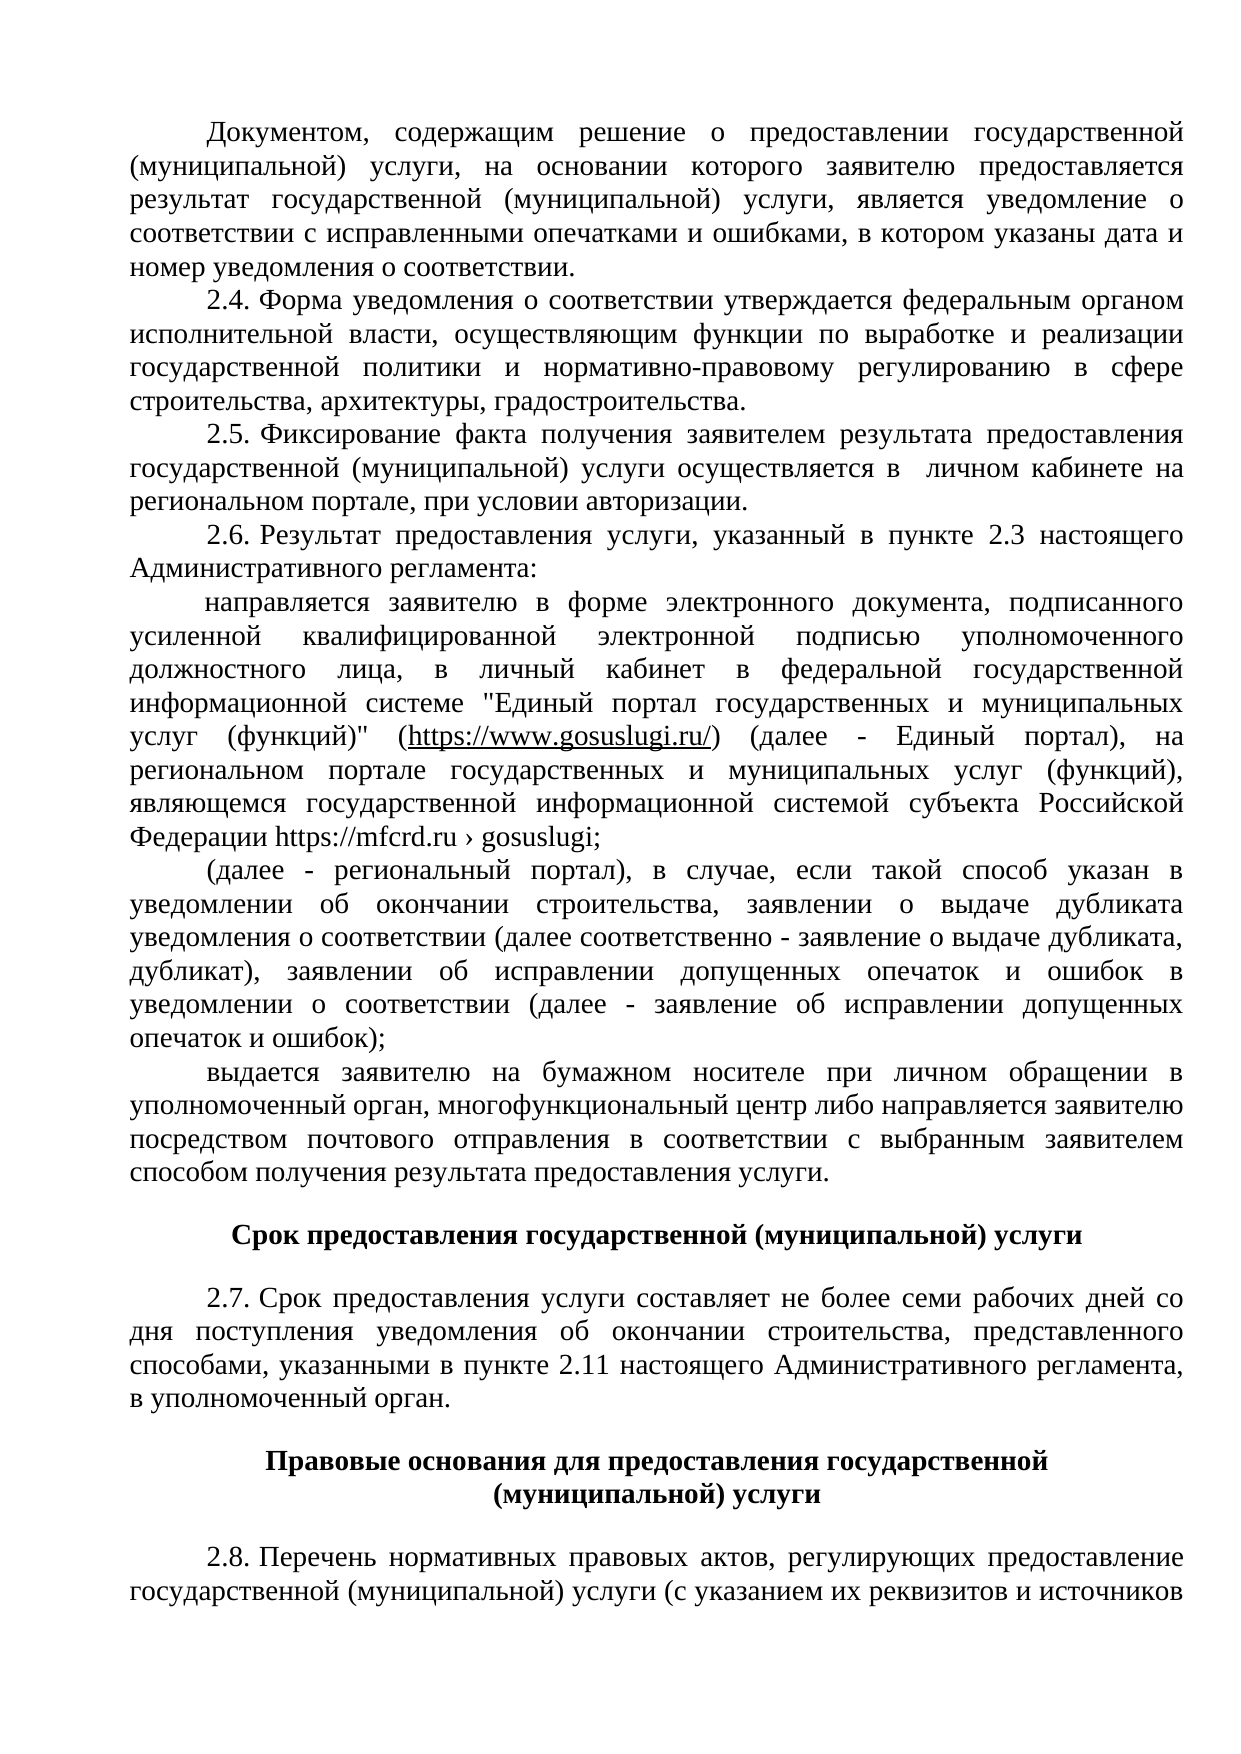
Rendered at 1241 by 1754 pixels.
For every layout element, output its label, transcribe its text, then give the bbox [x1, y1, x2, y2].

text выдается заявителю на бумажном носителе при личном обращении в уполномоченный орган, многофункциональный центр либо направляется заявителю посредством почтового отправления в соответствии с выбранным заявителем способом получения результата предоставления услуги. [129, 1054, 1184, 1188]
list Фиксирование факта получения заявителем результата предоставления государственной (муниципальной) услуги осуществляется в личном кабинете на региональном портале, при условии авторизации. [129, 416, 1184, 517]
text (далее - региональный портал), в случае, если такой способ указан в уведомлении об окончании строительства, заявлении о выдаче дубликата уведомления о соответствии (далее соответственно - заявление о выдаче дубликата, дубликат), заявлении об исправлении допущенных опечаток и ошибок в уведомлении о соответствии (далее - заявление об исправлении допущенных опечаток и ошибок); [129, 852, 1184, 1054]
text Документом, содержащим решение о предоставлении государственной (муниципальной) услуги, на основании которого заявителю предоставляется результат государственной (муниципальной) услуги, является уведомление о соответствии с исправленными опечатками и ошибками, в котором указаны дата и номер уведомления о соответствии. [129, 114, 1184, 282]
text Срок предоставления государственной (муниципальной) услуги [129, 1217, 1184, 1251]
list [129, 1539, 1184, 1606]
list Срок предоставления услуги составляет не более семи рабочих дней со дня поступления уведомления об окончании строительства, представленного способами, указанными в пункте 2.11 настоящего Административного регламента, в уполномоченный орган. [129, 1280, 1184, 1414]
list Форма уведомления о соответствии утверждается федеральным органом исполнительной власти, осуществляющим функции по выработке и реализации государственной политики и нормативно-правовому регулированию в сфере строительства, архитектуры, градостроительства. [129, 282, 1184, 416]
text Правовые основания для предоставления государственной (муниципальной) услуги [129, 1443, 1184, 1510]
text направляется заявителю в форме электронного документа, подписанного усиленной квалифицированной электронной подписью уполномоченного должностного лица, в личный кабинет в федеральной государственной информационной системе "Единый портал государственных и муниципальных услуг (функций)" (https://www.gosuslugi.ru/) (далее - Единый портал), на региональном портале государственных и муниципальных услуг (функций), являющемся государственной информационной системой субъекта Российской Федерации https://mfcrd.ru › gosuslugi; [129, 584, 1184, 852]
list Результат предоставления услуги, указанный в пункте 2.3 настоящего Административного регламента: [129, 517, 1184, 584]
